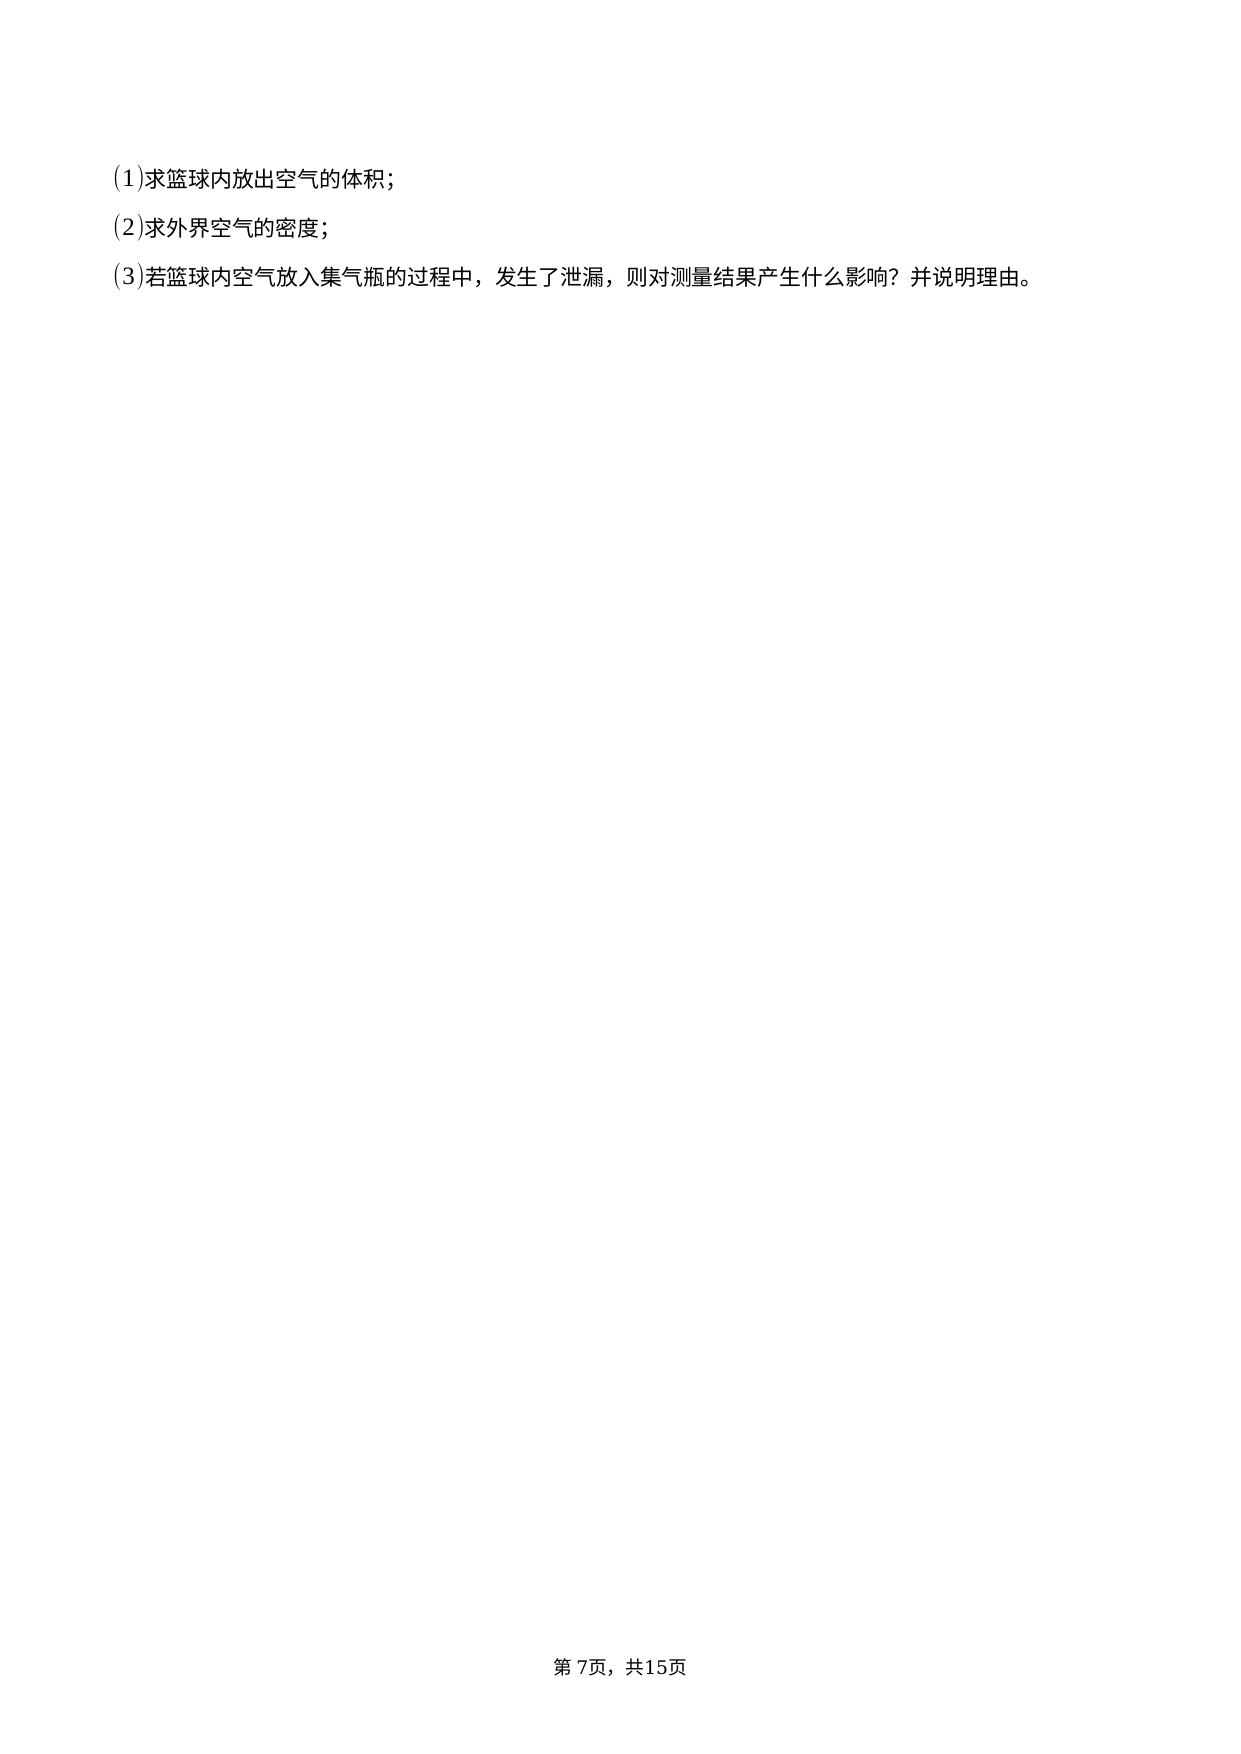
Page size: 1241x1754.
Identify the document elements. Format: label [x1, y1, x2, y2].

text [113, 162, 1127, 292]
